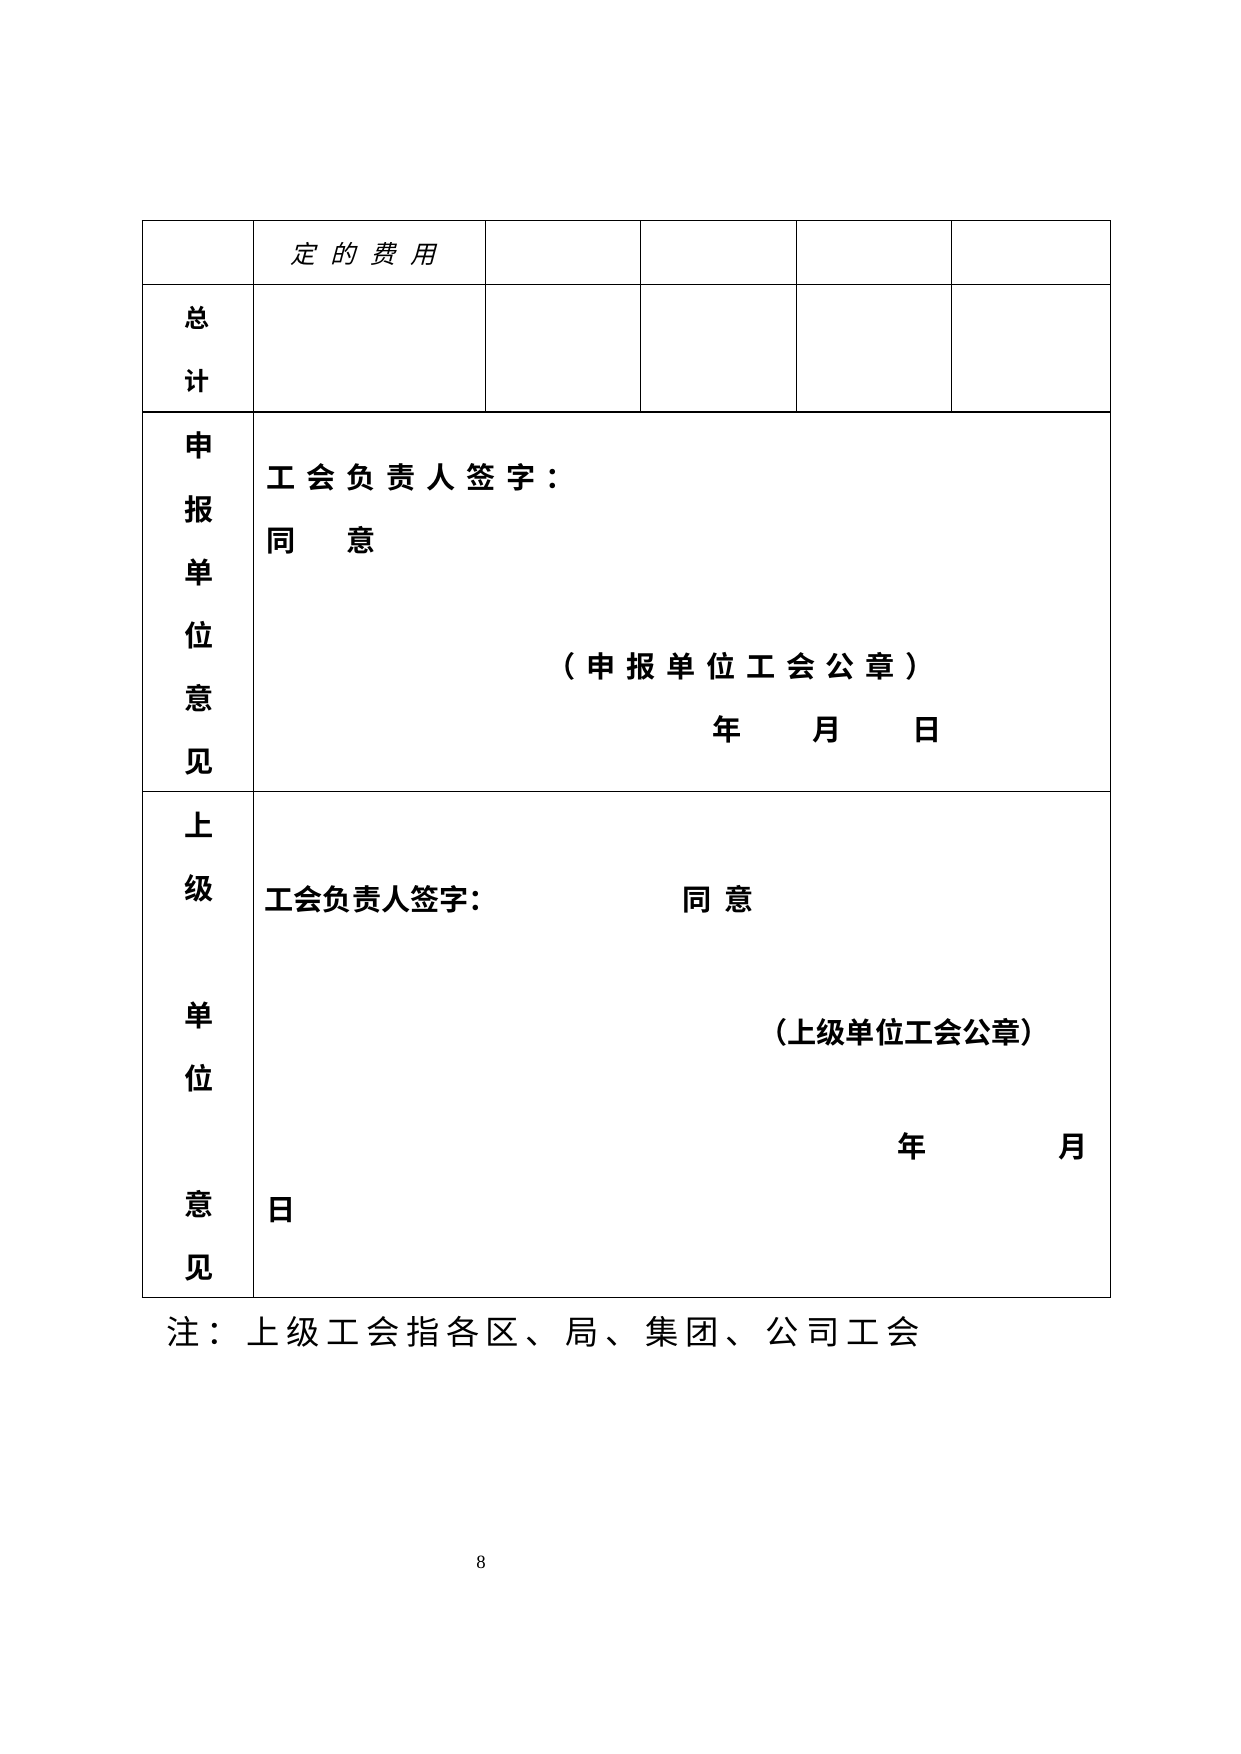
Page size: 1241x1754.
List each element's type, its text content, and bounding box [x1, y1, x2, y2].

table_cell [486, 285, 640, 411]
table_cell 工会负责人签字： 同 意 （申报单位工会公章） 年 月 日 [254, 413, 1110, 791]
table_cell [641, 285, 796, 411]
table_cell [952, 221, 1110, 284]
table_cell 总计 [143, 285, 253, 411]
table_cell 工会负责人签字： 同 意 （上级单位工会公章） 年 月 日 [254, 792, 1110, 1297]
table_cell [952, 285, 1110, 411]
text 注：上级工会指各区、局、集团、公司工会 [166, 1298, 1086, 1361]
table_cell 上级 单位 意见 [143, 792, 253, 1297]
table_cell [641, 221, 796, 284]
table_cell 其他符合规定的费用 [254, 221, 485, 284]
table_cell [797, 285, 951, 411]
table_cell [486, 221, 640, 284]
table_cell [797, 221, 951, 284]
table_cell [254, 285, 485, 411]
table_cell 6 [143, 221, 253, 284]
table_cell 申报 单位 意见 [143, 413, 253, 791]
